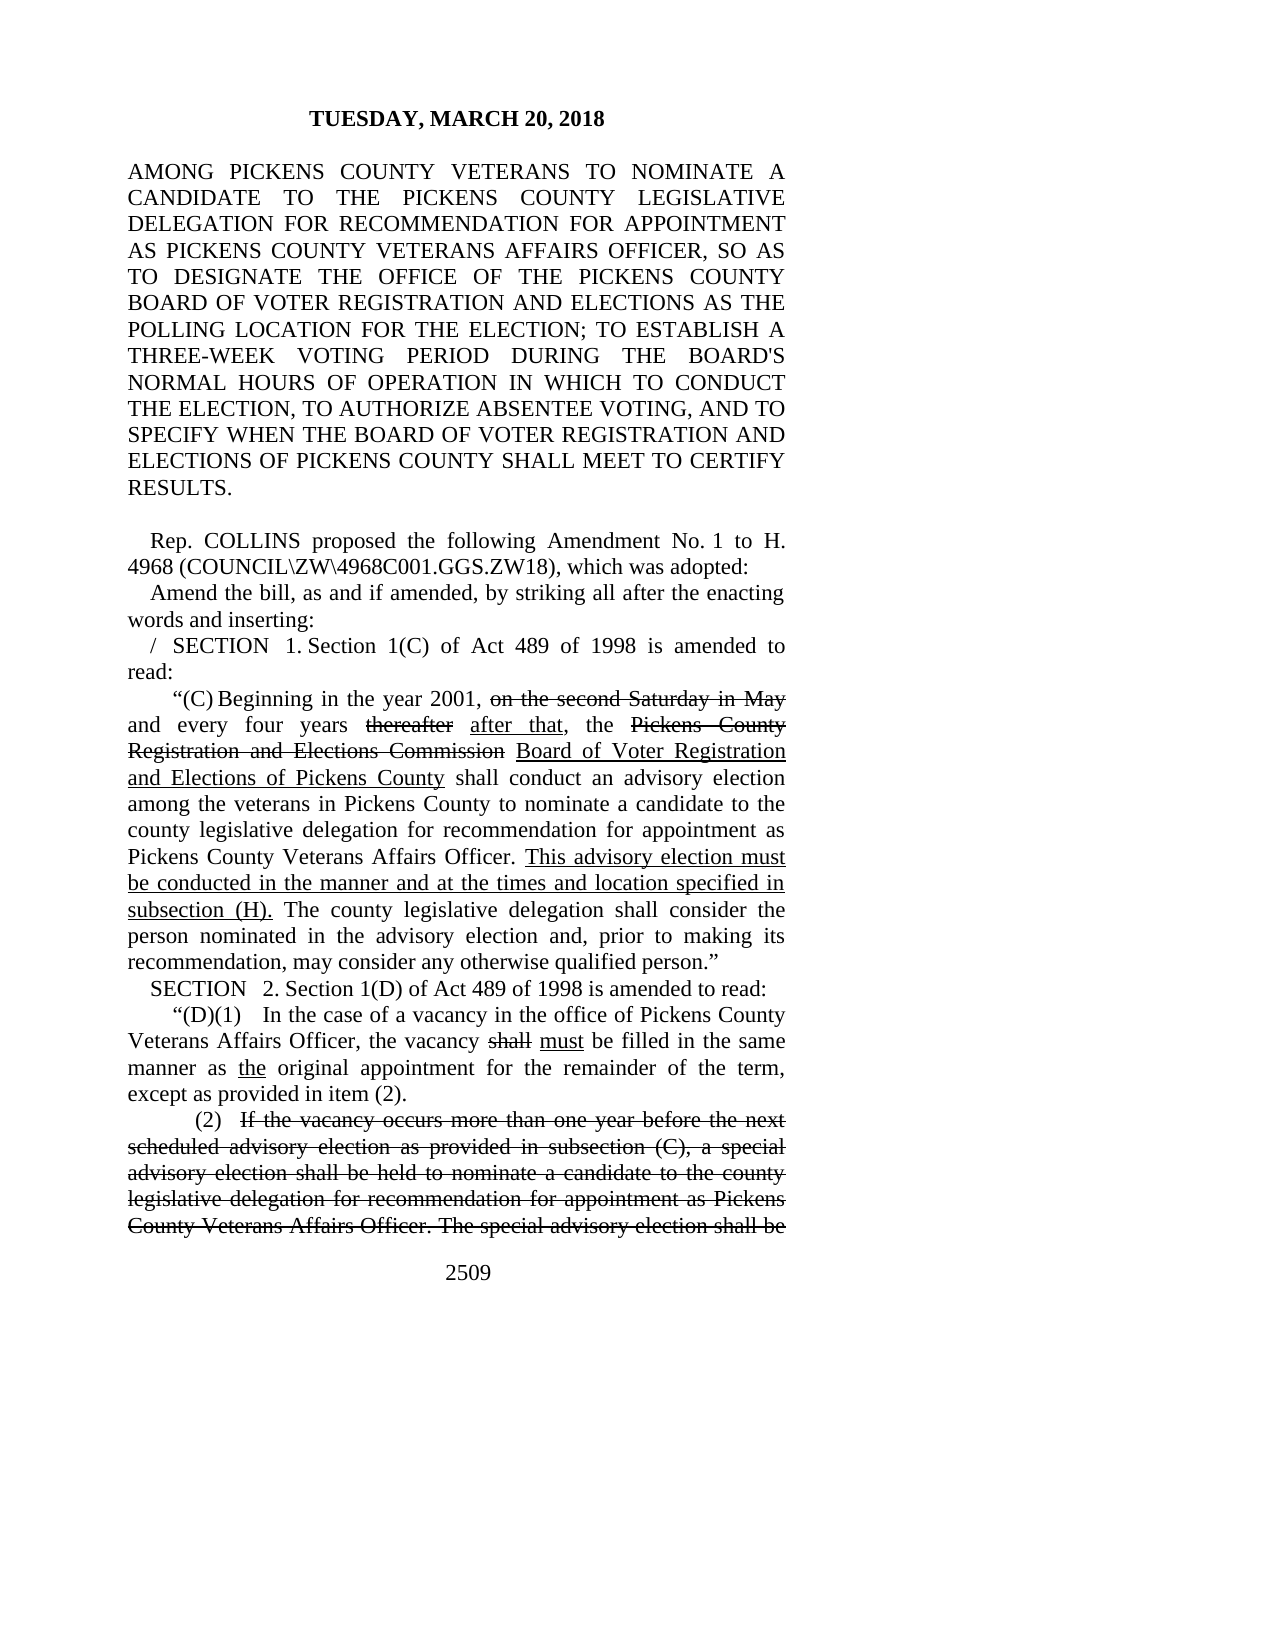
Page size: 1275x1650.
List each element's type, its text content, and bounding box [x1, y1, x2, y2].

text Amend the bill, as and if amended, by striking all after the enacting words and inserting: [127, 579, 786, 632]
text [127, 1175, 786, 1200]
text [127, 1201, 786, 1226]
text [127, 158, 786, 500]
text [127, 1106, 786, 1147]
text SECTION 2. Section 1(D) of Act 489 of 1998 is amended to read: [127, 975, 786, 1001]
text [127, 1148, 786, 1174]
text “(D)(1) In the case of a vacancy in the office of Pickens County Veterans Affairs Officer, the vacancy shall must be filled in the same manner as the original appointment for the remainder of the term, except as provided in item (2). [127, 1001, 786, 1106]
text “(C) Beginning in the year 2001, on the second Saturday in May and every four years thereafter after that, the Pickens County Registration and Elections Commission Board of Voter Registration and Elections of Pickens County shall conduct an advisory election among the veterans in Pickens County to nominate a candidate to the county legislative delegation for recommendation for appointment as Pickens County Veterans Affairs Officer. This advisory election must be conducted in the manner and at the times and location specified in subsection (H). The county legislative delegation shall consider the person nominated in the advisory election and, prior to making its recommendation, may consider any otherwise qualified person.” [127, 685, 786, 975]
text / SECTION 1. Section 1(C) of Act 489 of 1998 is amended to read: [127, 632, 786, 685]
text Rep. COLLINS proposed the following Amendment No. 1 to H. 4968 (COUNCIL\ZW\4968C001.GGS.ZW18), which was adopted: [127, 527, 786, 579]
